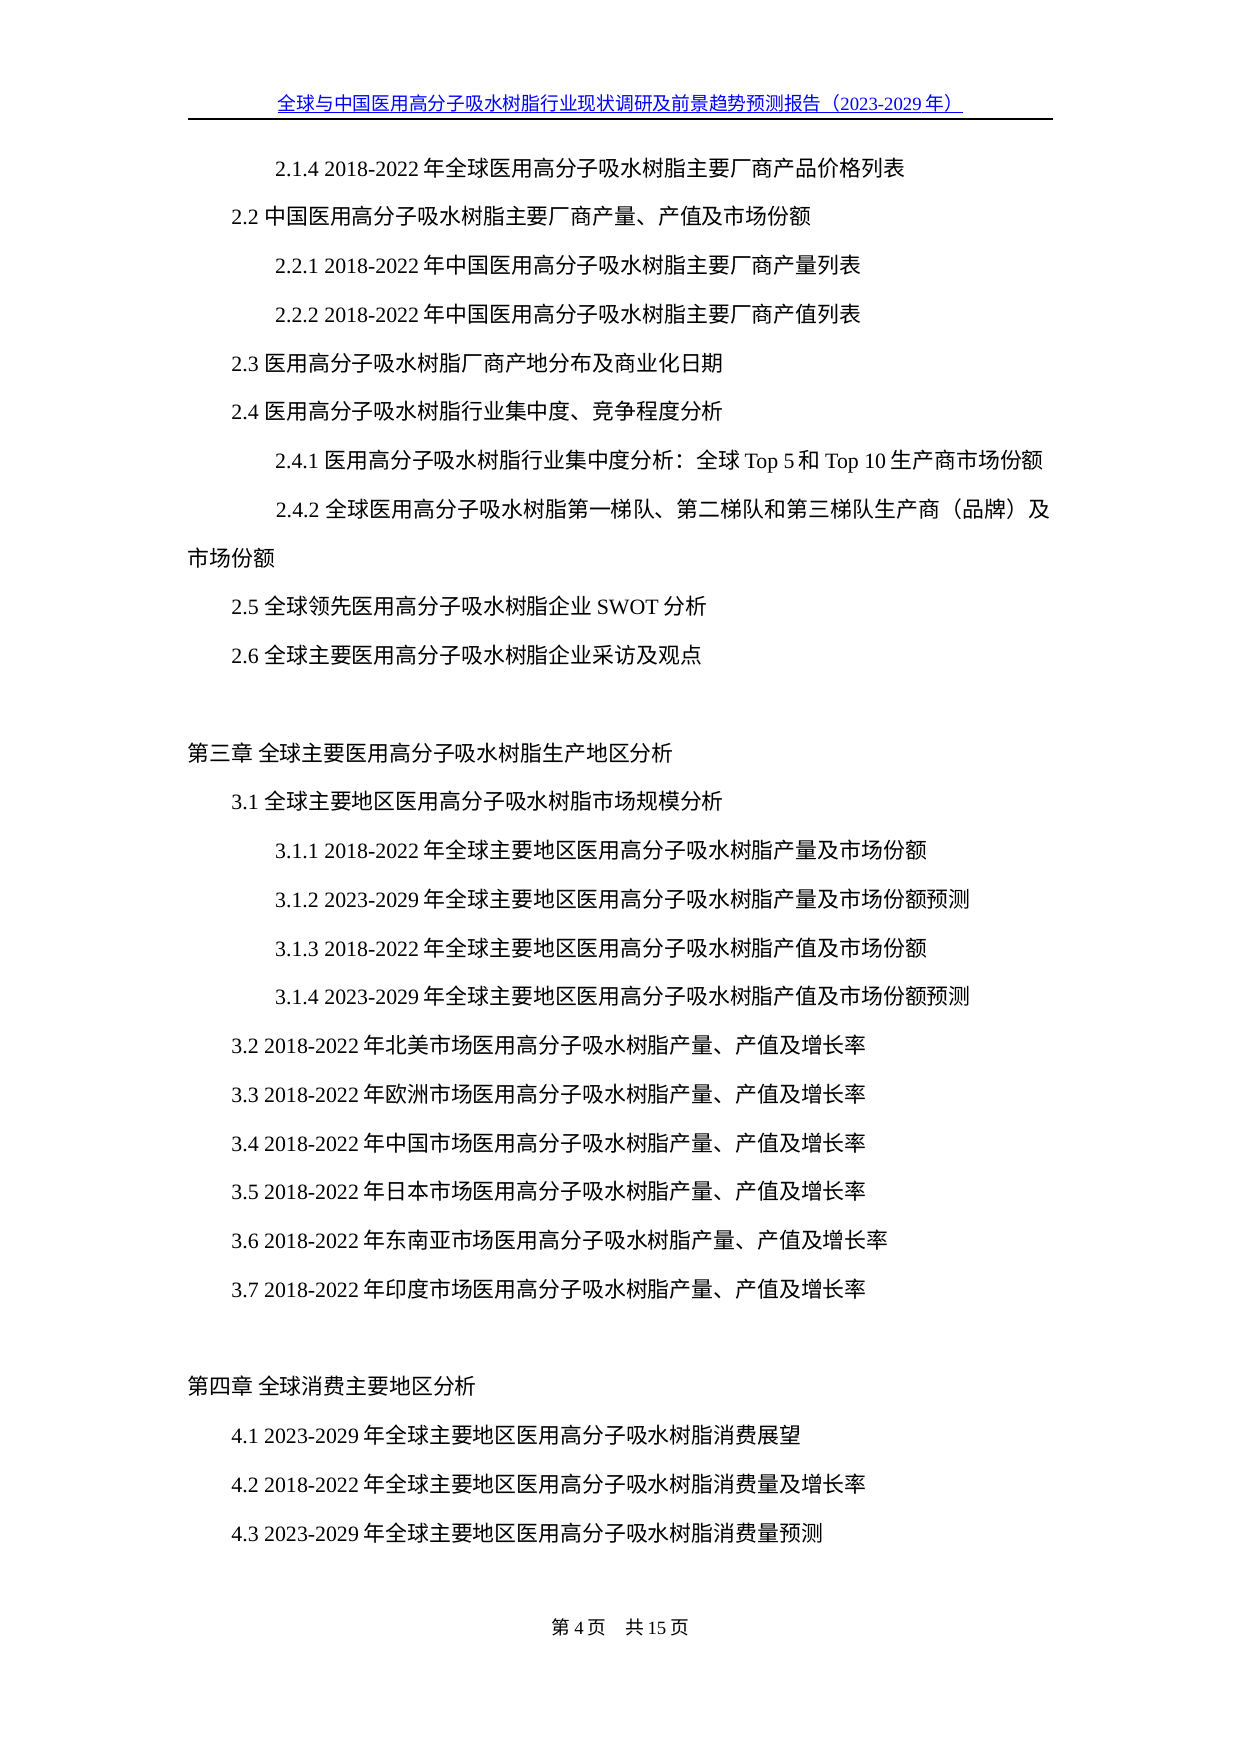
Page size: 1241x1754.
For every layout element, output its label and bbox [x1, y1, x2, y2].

text [187, 150, 1053, 1548]
